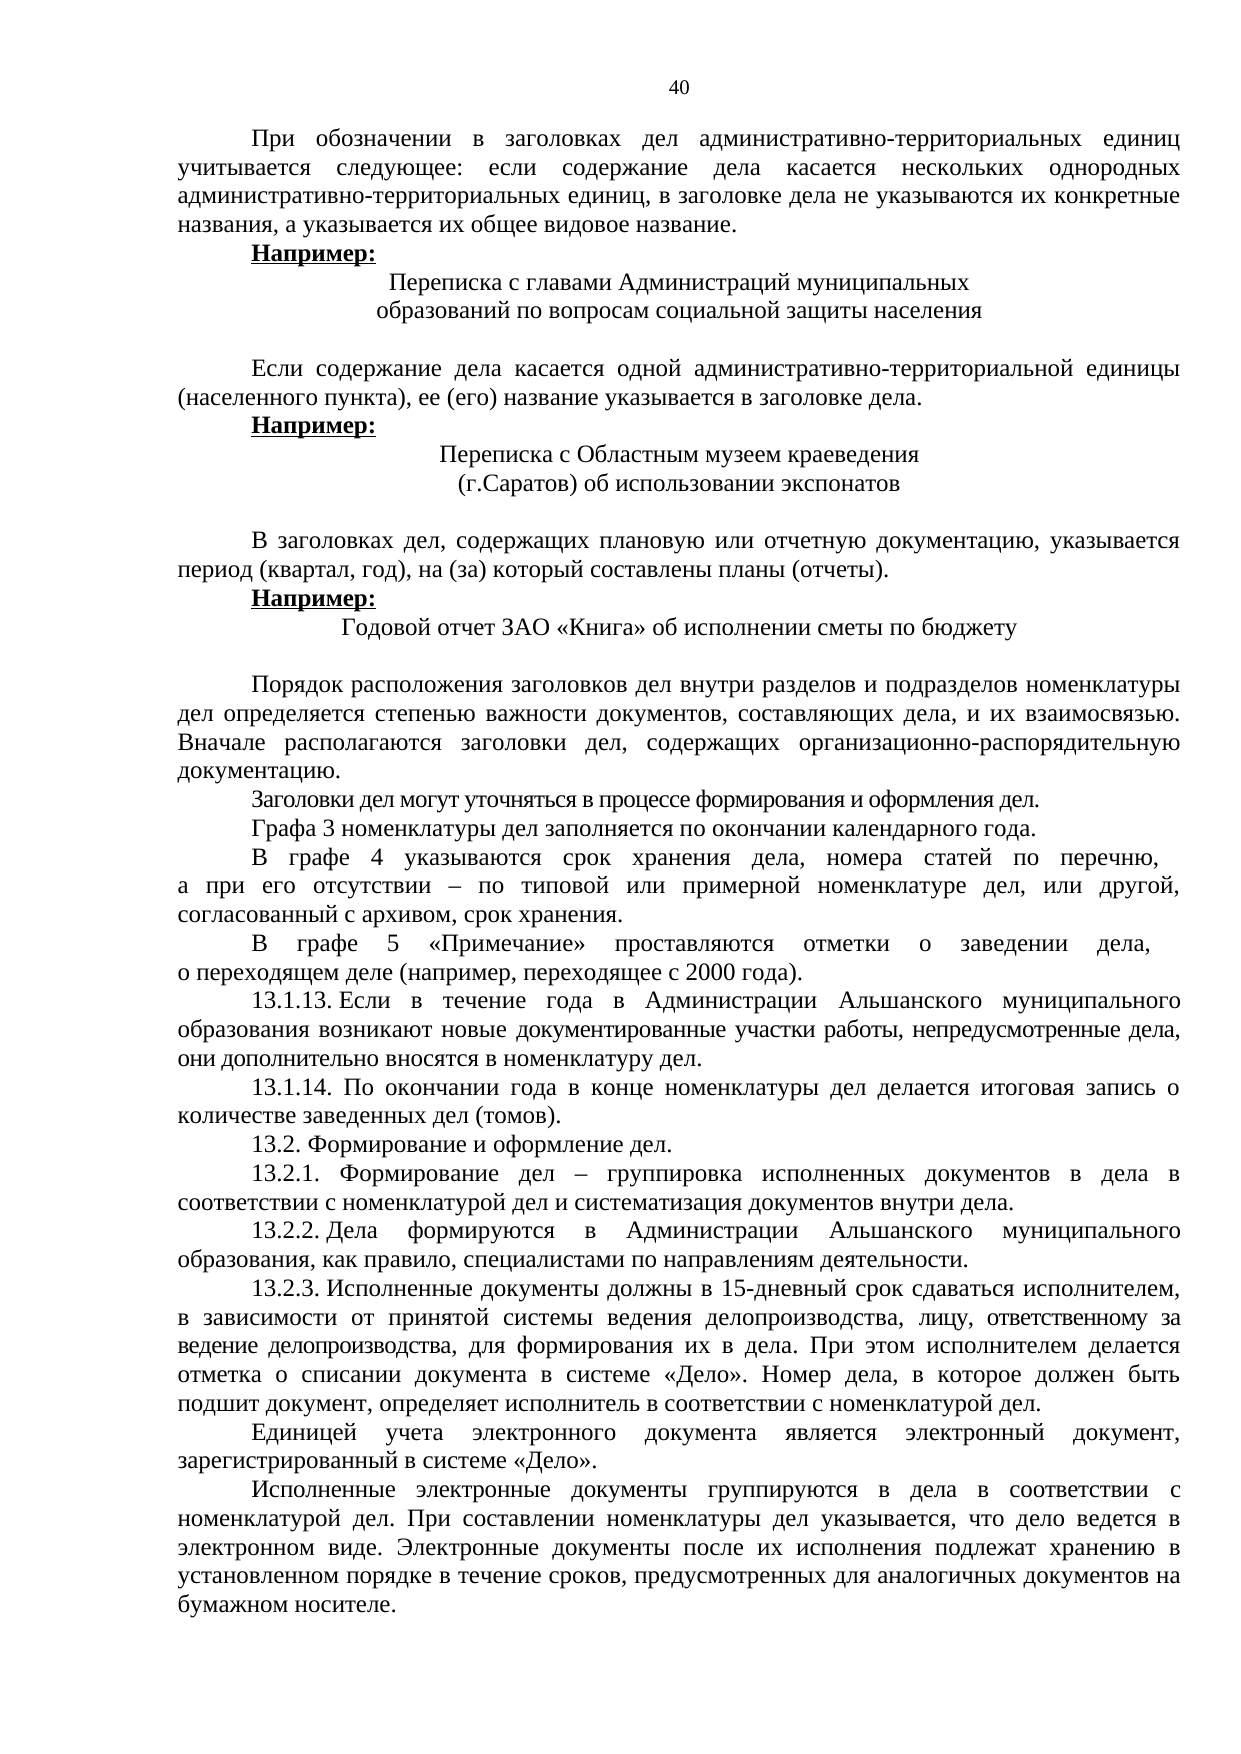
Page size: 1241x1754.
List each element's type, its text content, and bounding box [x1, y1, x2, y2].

text В заголовках дел, содержащих плановую или отчетную документацию, указывается период (квартал, год), на (за) который составлены планы (отчеты). [177, 526, 1181, 583]
text Годовой отчет ЗАО «Книга» об исполнении сметы по бюджету [177, 612, 1181, 641]
text 13.2. Формирование и оформление дел. [177, 1129, 1181, 1158]
text Например: [177, 583, 1181, 612]
text 13.1.14. По окончании года в конце номенклатуры дел делается итоговая запись о количестве заведенных дел (томов). [177, 1072, 1181, 1129]
text Графа 3 номенклатуры дел заполняется по окончании календарного года. [177, 813, 1181, 842]
text В графе 4 указываются срок хранения дела, номера статей по перечню, а при его отсутствии – по типовой или примерной номенклатуре дел, или другой, согласованный с архивом, срок хранения. [177, 842, 1181, 928]
text Переписка с Областным музеем краеведения (г.Саратов) об использовании экспонатов [177, 439, 1181, 497]
text 13.2.2. Дела формируются в Администрации Альшанского муниципального образования, как правило, специалистами по направлениям деятельности. [177, 1216, 1181, 1273]
text Единицей учета электронного документа является электронный документ, зарегистрированный в системе «Дело». [177, 1417, 1181, 1474]
text Например: [177, 238, 1181, 267]
text Например: [177, 411, 1181, 439]
text При обозначении в заголовках дел административно-территориальных единиц учитывается следующее: если содержание дела касается нескольких однородных административно-территориальных единиц, в заголовке дела не указываются их конкретные названия, а указывается их общее видовое название. [177, 123, 1181, 238]
text Переписка с главами Администраций муниципальных [177, 267, 1181, 296]
text образований по вопросам социальной защиты населения [177, 296, 1181, 324]
text 13.2.1. Формирование дел – группировка исполненных документов в дела в соответствии с номенклатурой дел и систематизация документов внутри дела. [177, 1158, 1181, 1216]
text Исполненные электронные документы группируются в дела в соответствии с номенклатурой дел. При составлении номенклатуры дел указывается, что дело ведется в электронном виде. Электронные документы после их исполнения подлежат хранению в установленном порядке в течение сроков, предусмотренных для аналогичных документов на бумажном носителе. [177, 1474, 1181, 1618]
text Порядок расположения заголовков дел внутри разделов и подразделов номенклатуры дел определяется степенью важности документов, составляющих дела, и их взаимосвязью. Вначале располагаются заголовки дел, содержащих организационно-распорядительную документацию. [177, 669, 1181, 784]
text Заголовки дел могут уточняться в процессе формирования и оформления дел. [177, 784, 1181, 813]
text В графе 5 «Примечание» проставляются отметки о заведении дела, о переходящем деле (например, переходящее с 2000 года). [177, 928, 1181, 986]
text 13.1.13. Если в течение года в Администрации Альшанского муниципального образования возникают новые документированные участки работы, непредусмотренные дела, они дополнительно вносятся в номенклатуру дел. [177, 986, 1181, 1072]
text 13.2.3. Исполненные документы должны в 15-дневный срок сдаваться исполнителем, в зависимости от принятой системы ведения делопроизводства, лицу, ответственному за ведение делопроизводства, для формирования их в дела. При этом исполнителем делается отметка о списании документа в системе «Дело». Номер дела, в которое должен быть подшит документ, определяет исполнитель в соответствии с номенклатурой дел. [177, 1273, 1181, 1417]
text Если содержание дела касается одной административно-территориальной единицы (населенного пункта), ее (его) название указывается в заголовке дела. [177, 353, 1181, 411]
